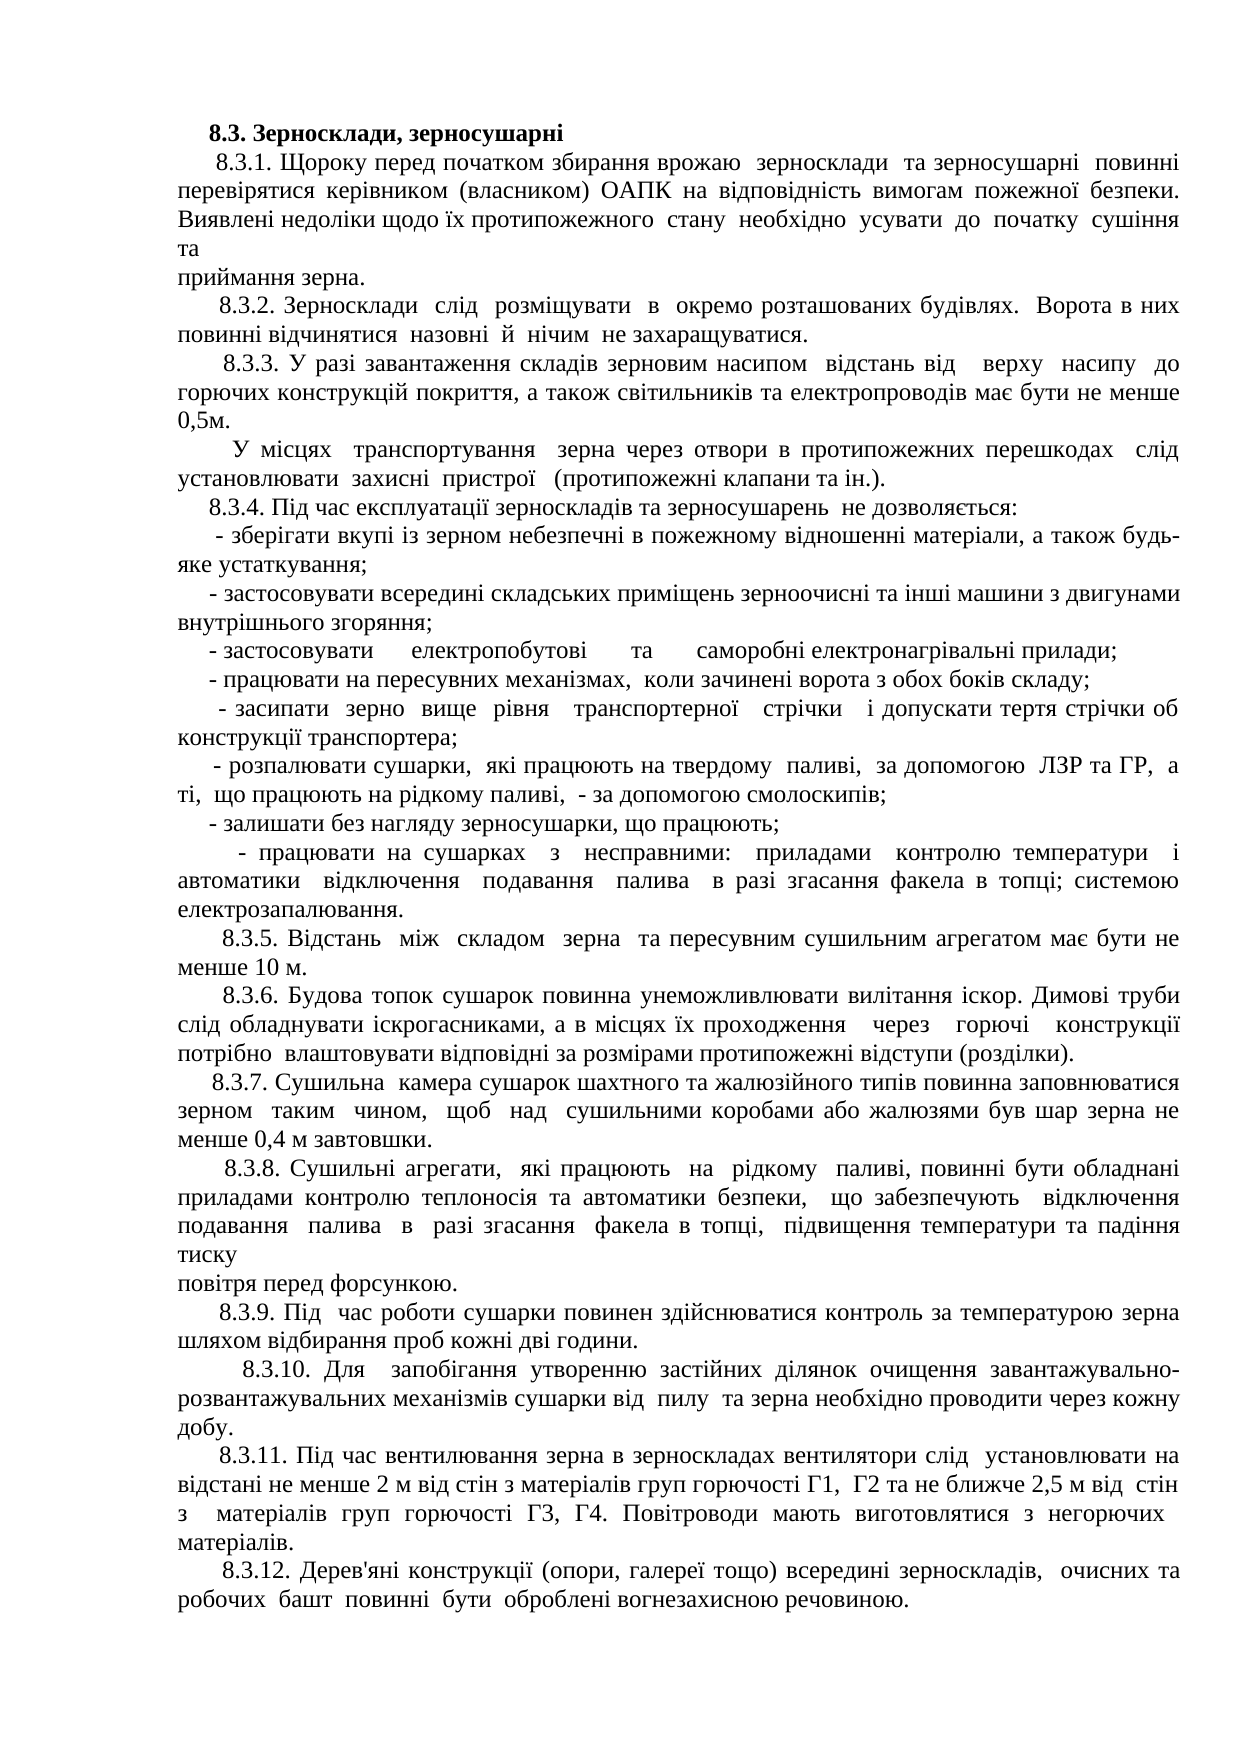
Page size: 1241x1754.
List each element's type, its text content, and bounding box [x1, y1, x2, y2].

text 8.3.10. Для запобігання утворенню застійних ділянок очищення завантажувально-розвантажувальних механізмів сушарки від пилу та зерна необхідно проводити через кожну добу. [177, 1354, 1181, 1441]
text 8.3.3. У разі завантаження складів зерновим насипом відстань від верху насипу до горючих конструкцій покриття, а також світильників та електропроводів має бути не менше 0,5м. [177, 348, 1181, 434]
text 8.3.6. Будова топок сушарок повинна унеможливлювати вилітання іскор. Димові труби слід обладнувати іскрогасниками, а в місцях їх проходження через горючі конструкції потрібно влаштовувати відповідні за розмірами протипожежні відступи (розділки). [177, 981, 1181, 1067]
text - засипати зерно вище рівня транспортерної стрічки і допускати тертя стрічки об конструкції транспортера; [177, 693, 1181, 751]
text 8.3. Зерносклади, зерносушарні [177, 118, 1181, 147]
text - зберігати вкупі із зерном небезпечні в пожежному відношенні матеріали, а також будь-яке устаткування; [177, 521, 1181, 578]
text - розпалювати сушарки, які працюють на твердому паливі, за допомогою ЛЗР та ГР, а ті, що працюють на рідкому паливі, - за допомогою смолоскипів; [177, 751, 1181, 808]
text 8.3.9. Під час роботи сушарки повинен здійснюватися контроль за температурою зерна шляхом відбирання проб кожні дві години. [177, 1297, 1181, 1354]
text - залишати без нагляду зерносушарки, що працюють; [177, 808, 1181, 837]
text - працювати на пересувних механізмах, коли зачинені ворота з обох боків складу; [177, 664, 1181, 693]
text - працювати на сушарках з несправними: приладами контролю температури і автоматики відключення подавання палива в разі згасання факела в топці; системою електрозапалювання. [177, 837, 1181, 923]
text 8.3.12. Дерев'яні конструкції (опори, галереї тощо) всередині зерноскладів, очисних та робочих башт повинні бути оброблені вогнезахисною речовиною. [177, 1556, 1181, 1613]
text У місцях транспортування зерна через отвори в протипожежних перешкодах слід установлювати захисні пристрої (протипожежні клапани та ін.). [177, 434, 1181, 492]
text 8.3.7. Сушильна камера сушарок шахтного та жалюзійного типів повинна заповнюватися зерном таким чином, щоб над сушильними коробами або жалюзями був шар зерна не менше 0,4 м завтовшки. [177, 1067, 1181, 1153]
text 8.3.1. Щороку перед початком збирання врожаю зерносклади та зерносушарні повинні перевірятися керівником (власником) ОАПК на відповідність вимогам пожежної безпеки. Виявлені недоліки щодо їх протипожежного стану необхідно усувати до початку сушіння та приймання зерна. [177, 147, 1181, 291]
text 8.3.8. Сушильні агрегати, які працюють на рідкому паливі, повинні бути обладнані приладами контролю теплоносія та автоматики безпеки, що забезпечують відключення подавання палива в разі згасання факела в топці, підвищення температури та падіння тиску повітря перед форсункою. [177, 1153, 1181, 1297]
text 8.3.4. Під час експлуатації зерноскладів та зерносушарень не дозволяється: [177, 492, 1181, 521]
text - застосовувати електропобутові та саморобні електронагрівальні прилади; [177, 636, 1181, 664]
text 8.3.5. Відстань між складом зерна та пересувним сушильним агрегатом має бути не менше 10 м. [177, 923, 1181, 981]
text 8.3.2. Зерносклади слід розміщувати в окремо розташованих будівлях. Ворота в них повинні відчинятися назовні й нічим не захаращуватися. [177, 291, 1181, 348]
text 8.3.11. Під час вентилювання зерна в зерноскладах вентилятори слід установлювати на відстані не менше 2 м від стін з матеріалів груп горючості Г1, Г2 та не ближче 2,5 м від стін з матеріалів груп горючості Г3, Г4. Повітроводи мають виготовлятися з негорючих матеріалів. [177, 1441, 1181, 1556]
text - застосовувати всередині складських приміщень зерноочисні та інші машини з двигунами внутрішнього згоряння; [177, 578, 1181, 636]
